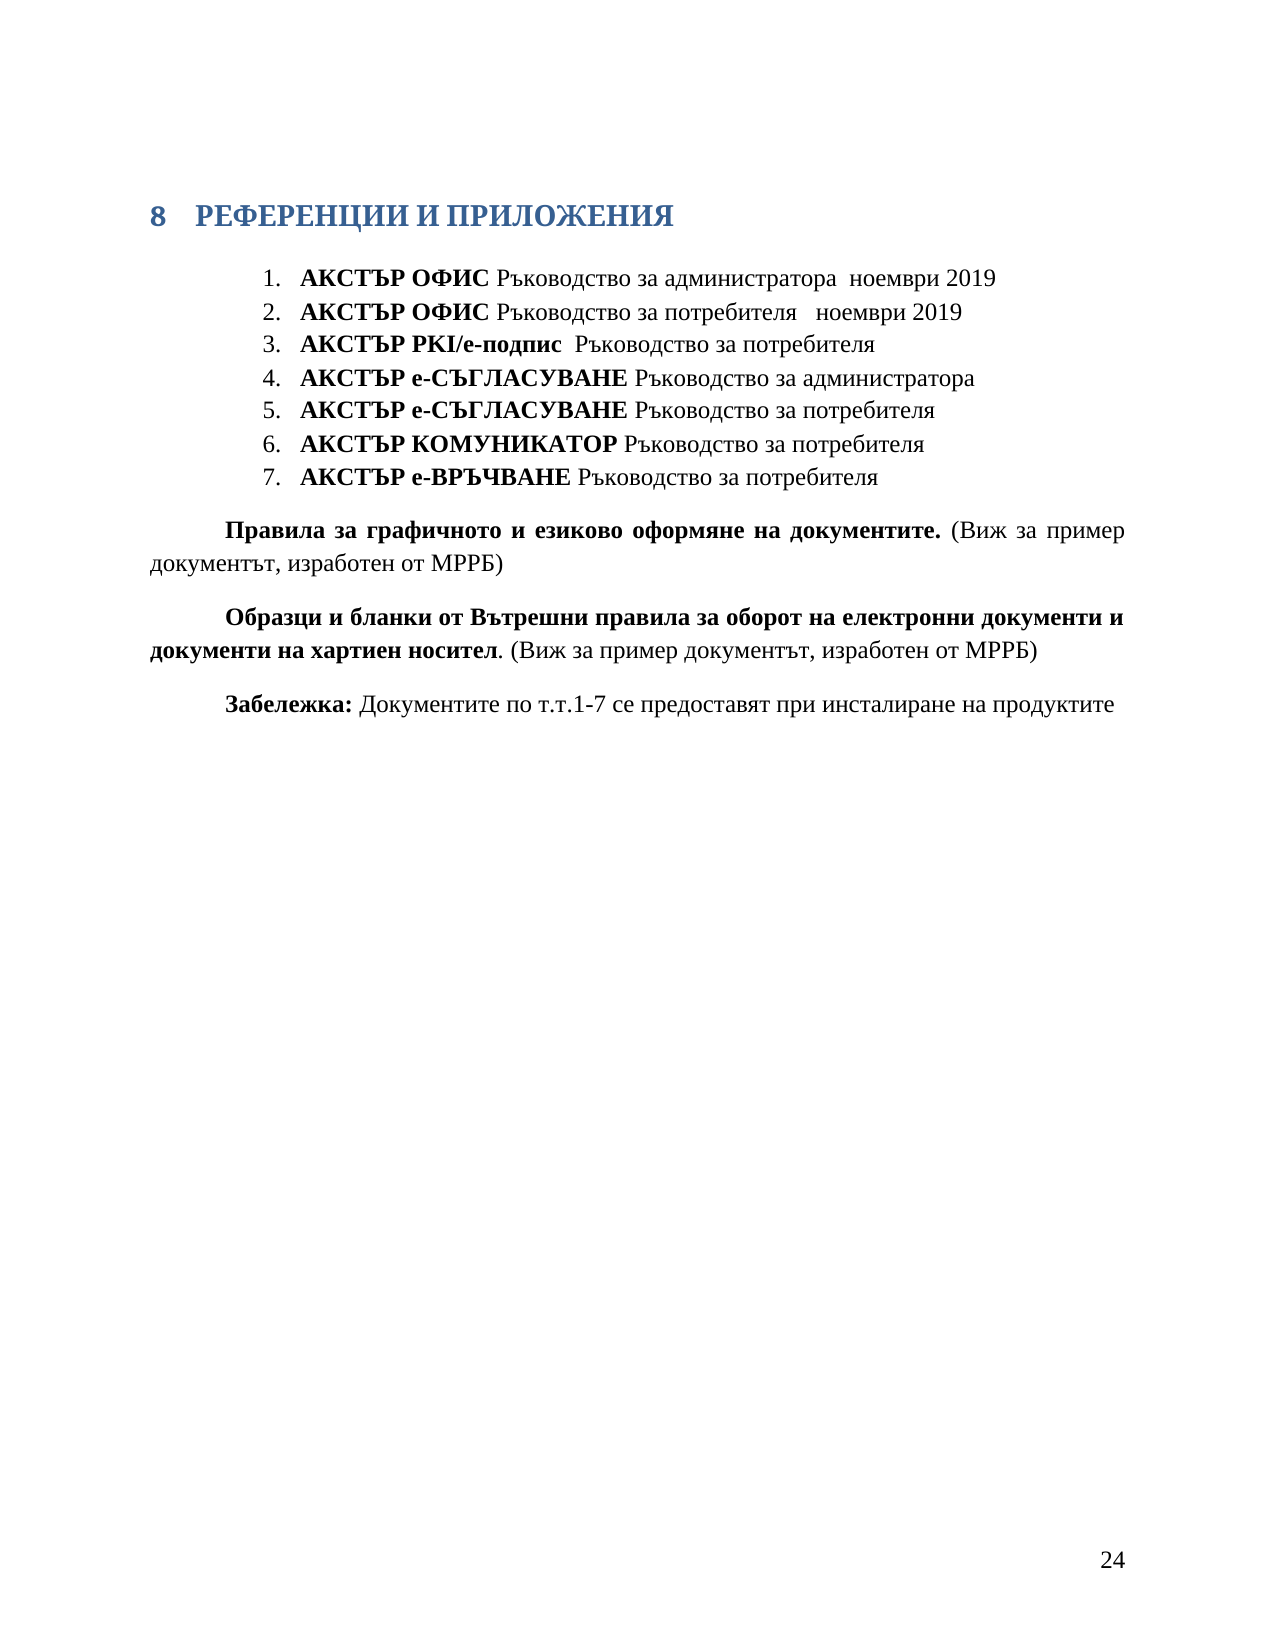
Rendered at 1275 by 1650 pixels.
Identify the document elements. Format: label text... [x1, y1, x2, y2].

text Образци и бланки от Вътрешни правила за оборот на електронни документи и документи на хартиен носител. (Виж за пример документът, изработен от МРРБ) [150, 602, 1125, 664]
subtitle РЕФЕРЕНЦИИ И ПРИЛОЖЕНИЯ [150, 200, 1125, 233]
text Правила за графичното и езиково оформяне на документите. (Виж за пример документът, изработен от МРРБ) [150, 516, 1125, 577]
list АКСТЪР е-ВРЪЧВАНЕ Ръководство за потребителя [262, 462, 1125, 490]
list АКСТЪР ОФИС Ръководство за потребителя ноември 2019 [262, 297, 1125, 325]
list АКСТЪР PKI/е-подпис Ръководство за потребителя [262, 329, 1125, 358]
list АКСТЪР ОФИС Ръководство за администратора ноември 2019 [262, 263, 1125, 292]
list АКСТЪР е-СЪГЛАСУВАНЕ Ръководство за администратора [262, 363, 1125, 391]
list АКСТЪР е-СЪГЛАСУВАНЕ Ръководство за потребителя [262, 396, 1125, 424]
text Забележка: Документите по т.т.1-7 се предоставят при инсталиране на продуктите [150, 689, 1125, 718]
list АКСТЪР КОМУНИКАТОР Ръководство за потребителя [262, 429, 1125, 457]
